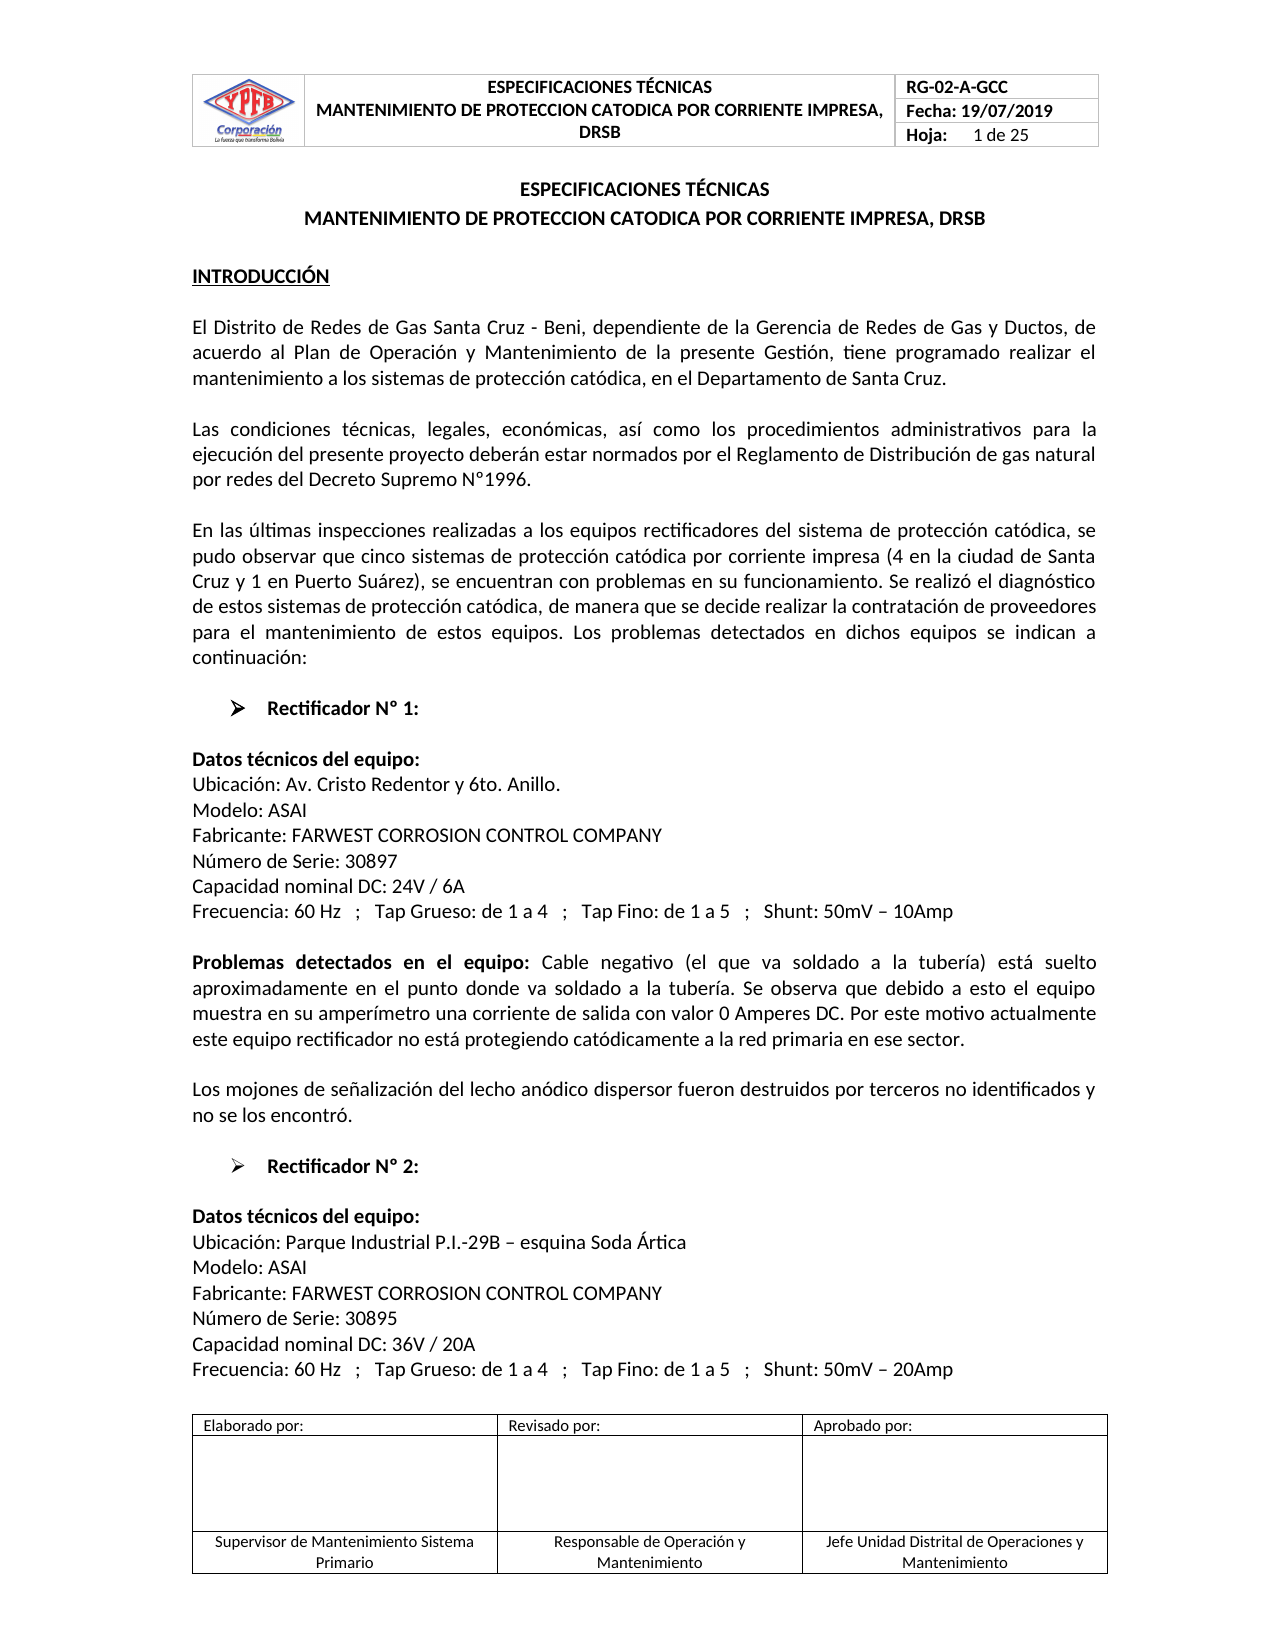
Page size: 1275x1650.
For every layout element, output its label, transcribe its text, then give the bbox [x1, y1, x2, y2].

text Ubicación: Av. Cristo Redentor y 6to. Anillo. [192, 772, 1098, 797]
text Frecuencia: 60 Hz ; Tap Grueso: de 1 a 4 ; Tap Fino: de 1 a 5 ; Shunt: 50mV – 20Amp [192, 1356, 1098, 1382]
text Capacidad nominal DC: 36V / 20A [192, 1331, 1098, 1356]
text Datos técnicos del equipo: [192, 746, 1098, 772]
text Fabricante: FARWEST CORROSION CONTROL COMPANY [192, 822, 1098, 848]
text Número de Serie: 30895 [192, 1305, 1098, 1331]
text Los mojones de señalización del lecho anódico dispersor fueron destruidos por terceros no identificados y no se los encontró. [192, 1077, 1098, 1127]
text MANTENIMIENTO DE PROTECCION CATODICA POR CORRIENTE IMPRESA, DRSB [192, 205, 1098, 230]
text Modelo: ASAI [192, 797, 1098, 822]
text Ubicación: Parque Industrial P.I.-29B – esquina Soda Ártica [192, 1229, 1098, 1254]
text Capacidad nominal DC: 24V / 6A [192, 873, 1098, 899]
text Fabricante: FARWEST CORROSION CONTROL COMPANY [192, 1280, 1098, 1305]
text Problemas detectados en el equipo: Cable negativo (el que va soldado a la tubería) está suelto aproximadamente en el punto donde va soldado a la tubería. Se observa que debido a esto el equipo muestra en su amperímetro una corriente de salida con valor 0 Amperes DC. Por este motivo actualmente este equipo rectificador no está protegiendo catódicamente a la red primaria en ese sector. [192, 949, 1098, 1051]
list Rectificador Nº 2: [229, 1153, 1098, 1178]
picture [198, 76, 299, 144]
text Datos técnicos del equipo: [192, 1204, 1098, 1229]
text Número de Serie: 30897 [192, 848, 1098, 873]
text El Distrito de Redes de Gas Santa Cruz - Beni, dependiente de la Gerencia de Redes de Gas y Ductos, de acuerdo al Plan de Operación y Mantenimiento de la presente Gestión, tiene programado realizar el mantenimiento a los sistemas de protección catódica, en el Departamento de Santa Cruz. [192, 314, 1098, 390]
text ESPECIFICACIONES TÉCNICAS [192, 176, 1098, 201]
text Modelo: ASAI [192, 1254, 1098, 1280]
list Rectificador Nº 1: [229, 695, 1098, 721]
text Frecuencia: 60 Hz ; Tap Grueso: de 1 a 4 ; Tap Fino: de 1 a 5 ; Shunt: 50mV – 10Amp [192, 899, 1098, 924]
text INTRODUCCIÓN [192, 263, 1098, 289]
text Las condiciones técnicas, legales, económicas, así como los procedimientos administrativos para la ejecución del presente proyecto deberán estar normados por el Reglamento de Distribución de gas natural por redes del Decreto Supremo Nº1996. [192, 416, 1098, 492]
text En las últimas inspecciones realizadas a los equipos rectificadores del sistema de protección catódica, se pudo observar que cinco sistemas de protección catódica por corriente impresa (4 en la ciudad de Santa Cruz y 1 en Puerto Suárez), se encuentran con problemas en su funcionamiento. Se realizó el diagnóstico de estos sistemas de protección catódica, de manera que se decide realizar la contratación de proveedores para el mantenimiento de estos equipos. Los problemas detectados en dichos equipos se indican a continuación: [192, 517, 1098, 670]
